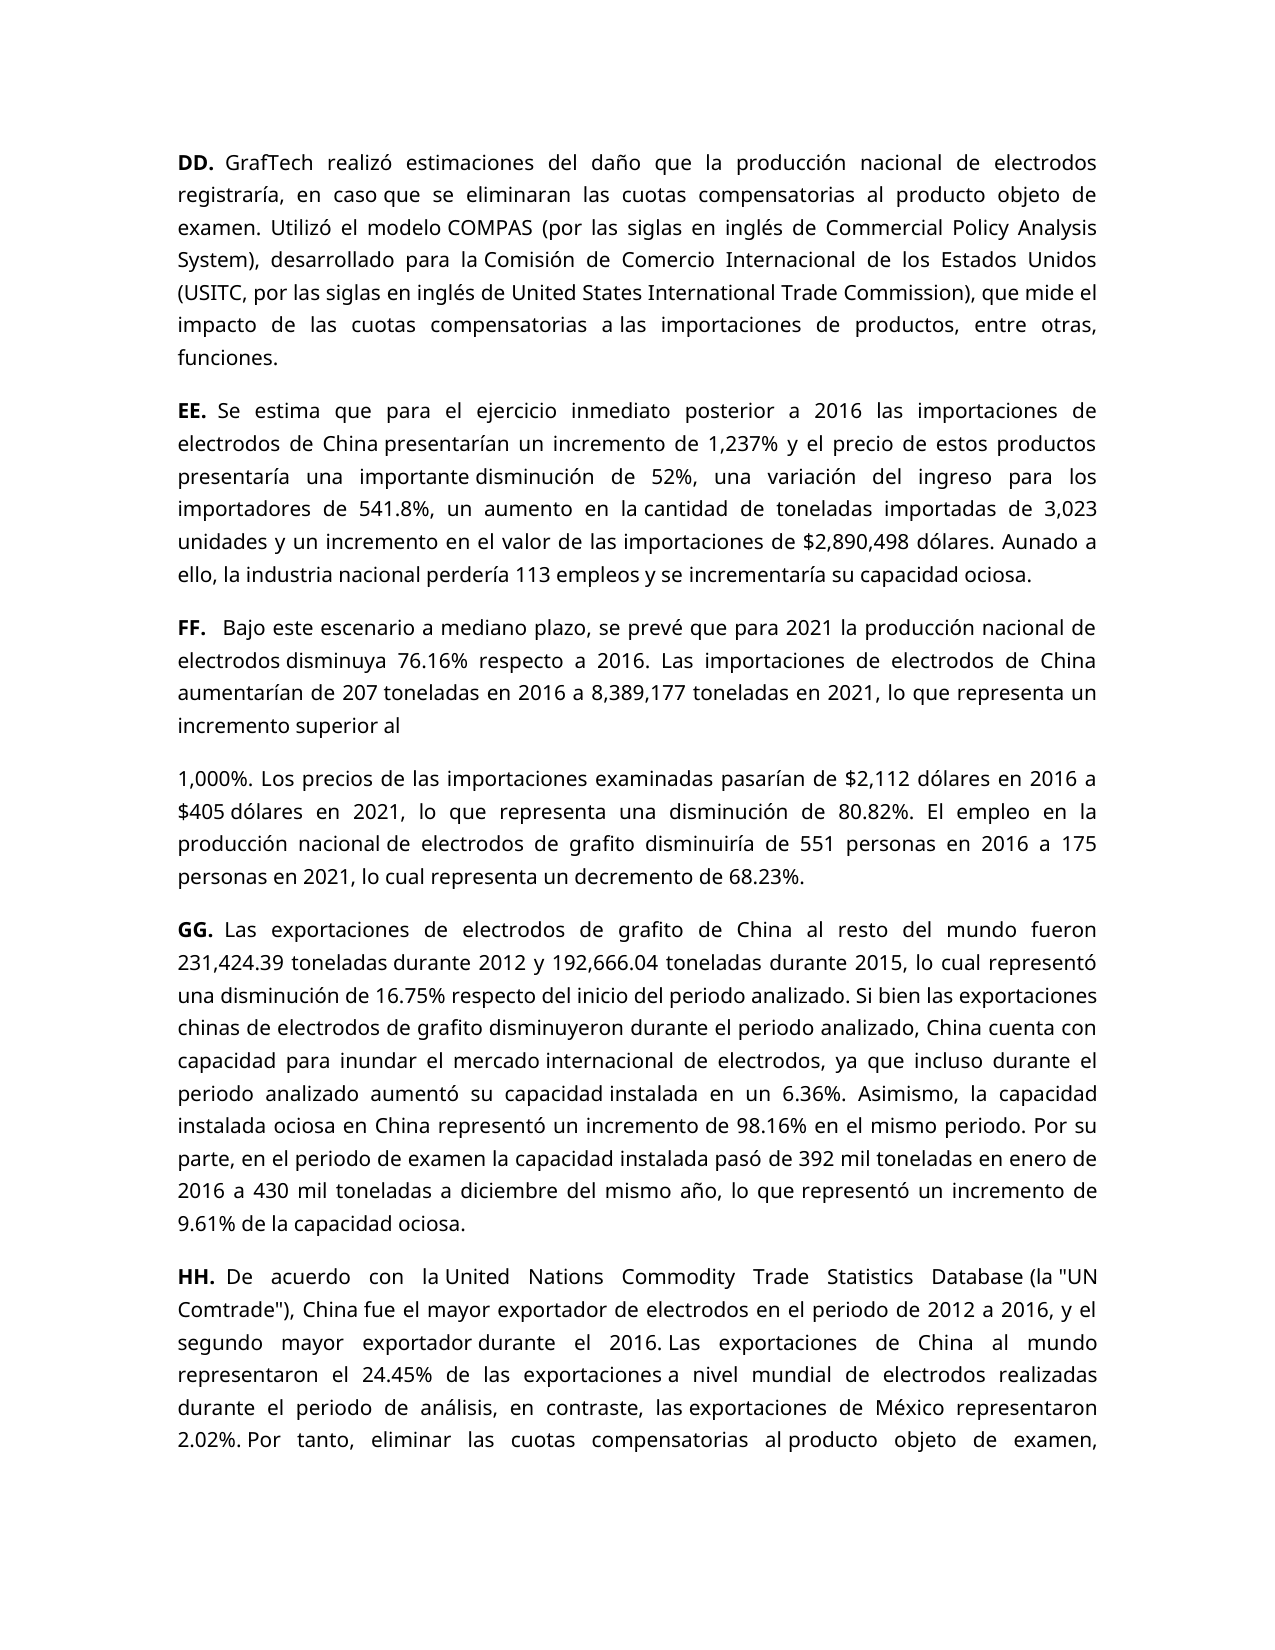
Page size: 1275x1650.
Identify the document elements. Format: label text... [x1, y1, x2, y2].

text 1,000%. Los precios de las importaciones examinadas pasarían de $2,112 dólares en 2016 a $405 dólares en 2021, lo que representa una disminución de 80.82%. El empleo en la producción nacional de electrodos de grafito disminuiría de 551 personas en 2016 a 175 personas en 2021, lo cual representa un decremento de 68.23%. [177, 764, 1098, 891]
text GG. Las exportaciones de electrodos de grafito de China al resto del mundo fueron 231,424.39 toneladas durante 2012 y 192,666.04 toneladas durante 2015, lo cual representó una disminución de 16.75% respecto del inicio del periodo analizado. Si bien las exportaciones chinas de electrodos de grafito disminuyeron durante el periodo analizado, China cuenta con capacidad para inundar el mercado internacional de electrodos, ya que incluso durante el periodo analizado aumentó su capacidad instalada en un 6.36%. Asimismo, la capacidad instalada ociosa en China representó un incremento de 98.16% en el mismo periodo. Por su parte, en el periodo de examen la capacidad instalada pasó de 392 mil toneladas en enero de 2016 a 430 mil toneladas a diciembre del mismo año, lo que representó un incremento de 9.61% de la capacidad ociosa. [177, 916, 1098, 1237]
text EE. Se estima que para el ejercicio inmediato posterior a 2016 las importaciones de electrodos de China presentarían un incremento de 1,237% y el precio de estos productos presentaría una importante disminución de 52%, una variación del ingreso para los importadores de 541.8%, un aumento en la cantidad de toneladas importadas de 3,023 unidades y un incremento en el valor de las importaciones de $2,890,498 dólares. Aunado a ello, la industria nacional perdería 113 empleos y se incrementaría su capacidad ociosa. [177, 397, 1098, 588]
text DD. GrafTech realizó estimaciones del daño que la producción nacional de electrodos registraría, en caso que se eliminaran las cuotas compensatorias al producto objeto de examen. Utilizó el modelo COMPAS (por las siglas en inglés de Commercial Policy Analysis System), desarrollado para la Comisión de Comercio Internacional de los Estados Unidos (USITC, por las siglas en inglés de United States International Trade Commission), que mide el impacto de las cuotas compensatorias a las importaciones de productos, entre otras, funciones. [177, 148, 1098, 372]
text FF. Bajo este escenario a mediano plazo, se prevé que para 2021 la producción nacional de electrodos disminuya 76.16% respecto a 2016. Las importaciones de electrodos de China aumentarían de 207 toneladas en 2016 a 8,389,177 toneladas en 2021, lo que representa un incremento superior al [177, 613, 1098, 739]
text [177, 1262, 1098, 1454]
